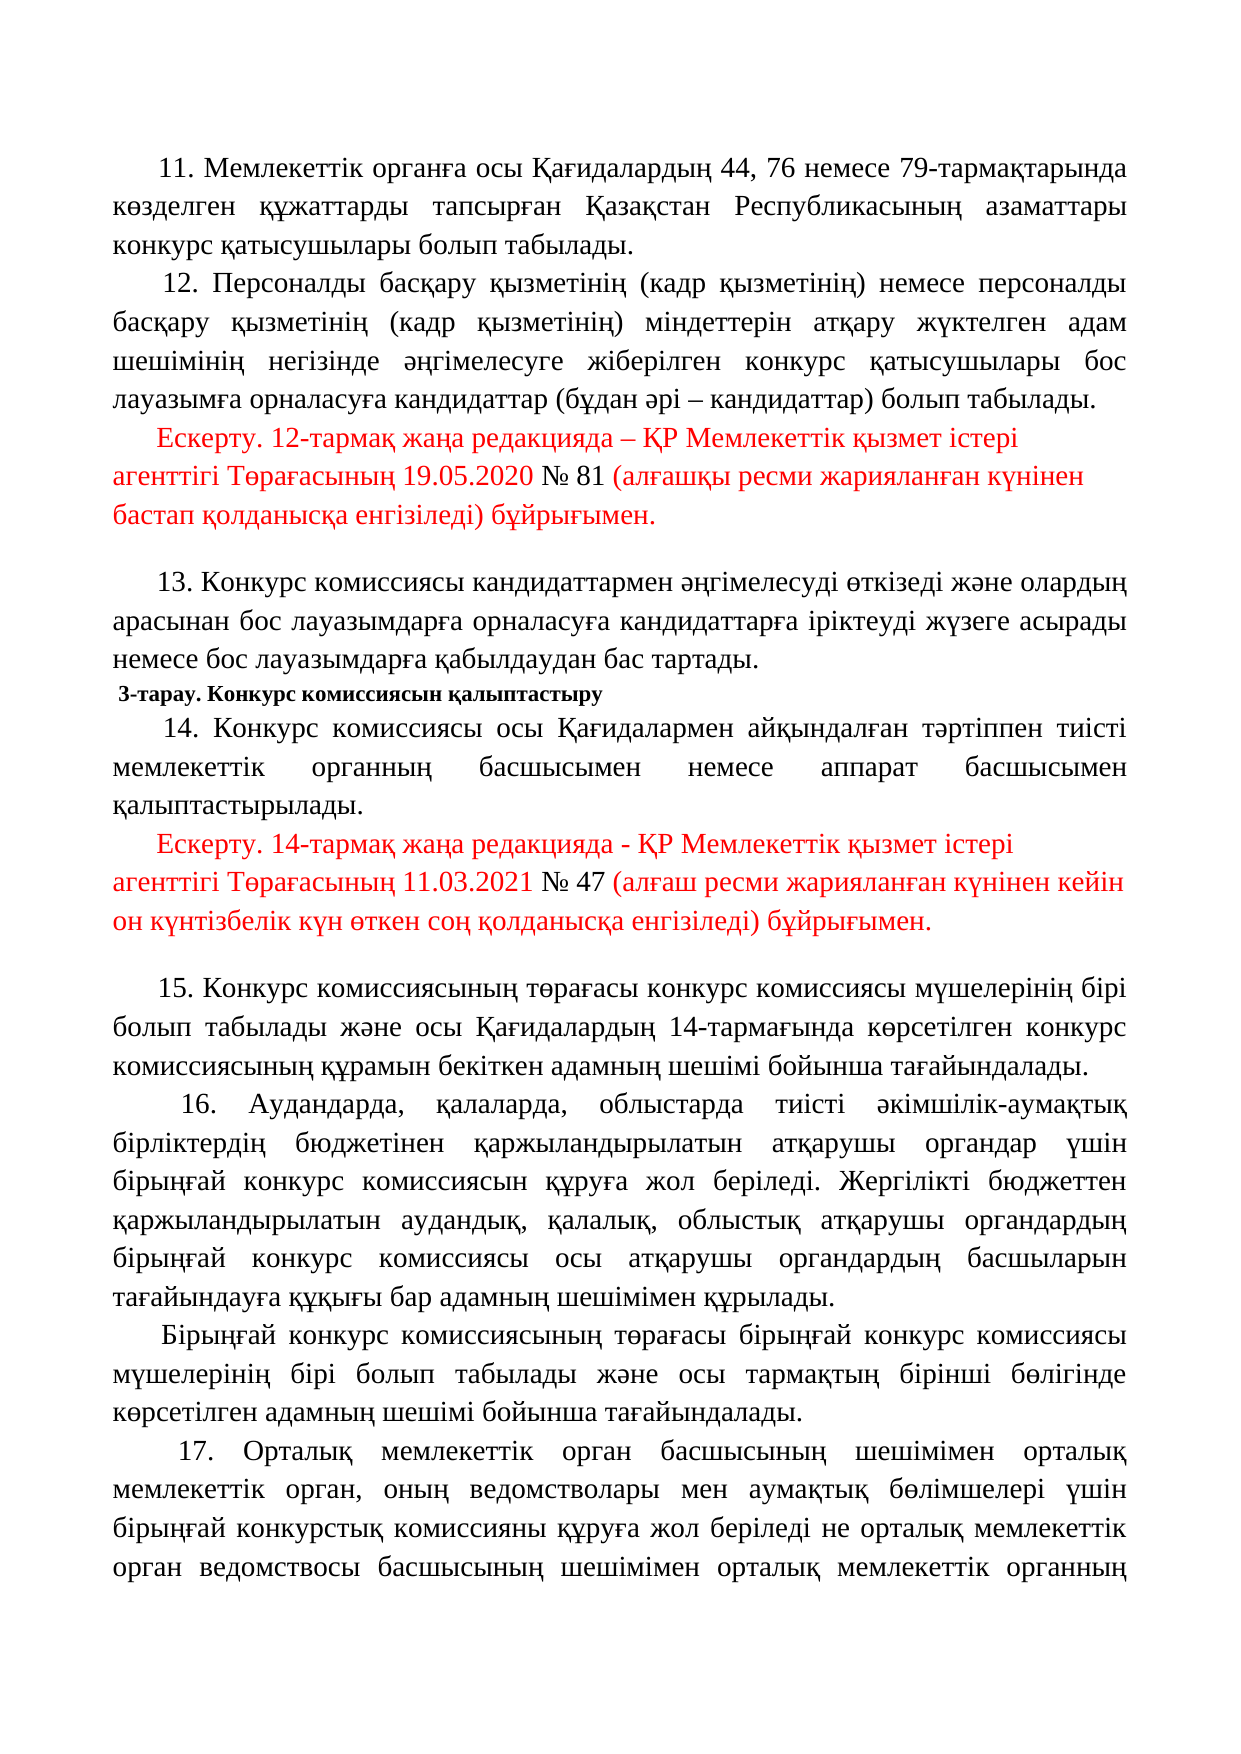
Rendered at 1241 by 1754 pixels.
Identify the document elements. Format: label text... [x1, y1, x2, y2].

text 15. Конкурс комиссиясының төрағасы конкурс комиссиясы мүшелерінің бірі болып табылады және осы Қағидалардың 14-тармағында көрсетілген конкурс комиссиясының құрамын бекіткен адамның шешімі бойынша тағайындалады. [112, 971, 1128, 1081]
text 14. Конкурс комиссиясы осы Қағидалармен айқындалған тәртіппен тиісті мемлекеттік органның басшысымен немесе аппарат басшысымен қалыптастырылады. [112, 710, 1128, 821]
text Ескерту. 14-тармақ жаңа редакцияда - ҚР Мемлекеттік қызмет істері агенттігі Төрағасының 11.03.2021 № 47 (алғаш ресми жарияланған күнінен кейін он күнтізбелік күн өткен соң қолданысқа енгізіледі) бұйрығымен. [112, 826, 1128, 967]
text 3-тарау. Конкурс комиссиясын қалыптастыру [112, 680, 1128, 706]
text 12. Персоналды басқару қызметінің (кадр қызметінің) немесе персоналды басқару қызметінің (кадр қызметінің) міндеттерін атқару жүктелген адам шешімінің негізінде әңгімелесуге жіберілген конкурс қатысушылары бос лауазымға орналасуға кандидаттар (бұдан әрі – кандидаттар) болып табылады. [112, 266, 1128, 415]
text Ескерту. 12-тармақ жаңа редакцияда – ҚР Мемлекеттік қызмет істері агенттігі Төрағасының 19.05.2020 № 81 (алғашқы ресми жарияланған күнінен бастап қолданысқа енгізіледі) бұйрығымен. [112, 420, 1128, 561]
text 11. Мемлекеттік органға осы Қағидалардың 44, 76 немесе 79-тармақтарында көзделген құжаттарды тапсырған Қазақстан Республикасының азаматтары конкурс қатысушылары болып табылады. [112, 150, 1128, 261]
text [112, 1433, 1128, 1582]
text 16. Аудандарда, қалаларда, облыстарда тиісті әкімшілік-аумақтық бірліктердің бюджетінен қаржыландырылатын атқарушы органдар үшін бірыңғай конкурс комиссиясын құруға жол беріледі. Жергілікті бюджеттен қаржыландырылатын аудандық, қалалық, облыстық атқарушы органдардың бірыңғай конкурс комиссиясы осы атқарушы органдардың басшыларын тағайындауға құқығы бар адамның шешімімен құрылады. [112, 1086, 1128, 1312]
text 13. Конкурс комиссиясы кандидаттармен әңгімелесуді өткізеді және олардың арасынан бос лауазымдарға орналасуға кандидаттарға іріктеуді жүзеге асырады немесе бос лауазымдарға қабылдаудан бас тартады. [112, 564, 1128, 675]
text Бірыңғай конкурс комиссиясының төрағасы бірыңғай конкурс комиссиясы мүшелерінің бірі болып табылады және осы тармақтың бірінші бөлігінде көрсетілген адамның шешімі бойынша тағайындалады. [112, 1317, 1128, 1428]
